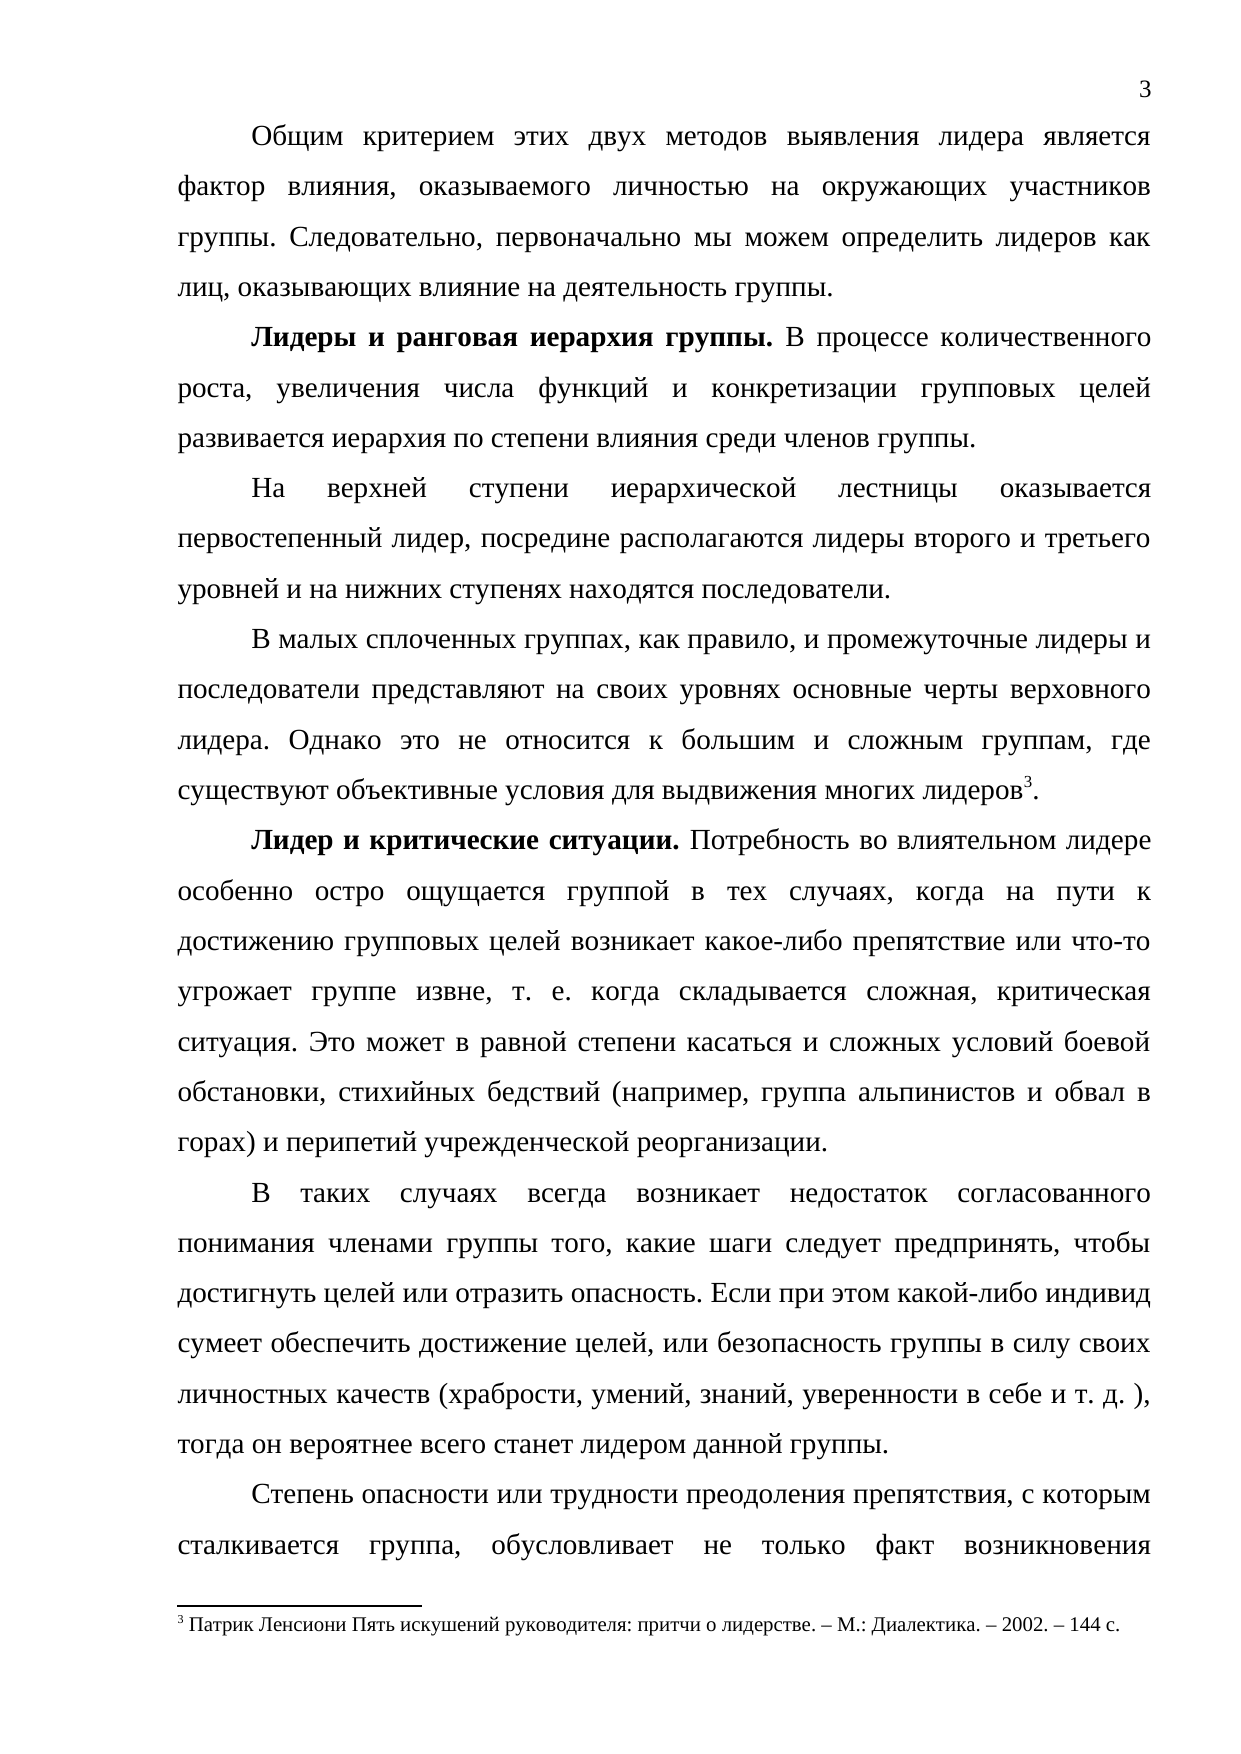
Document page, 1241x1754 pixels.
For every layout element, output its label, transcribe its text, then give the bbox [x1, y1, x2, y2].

text На верхней ступени иерархической лестницы оказывается первостепенный лидер, посредине располагаются лидеры второго и третьего уровней и на нижних ступенях находятся последователи. [177, 470, 1152, 604]
text В таких случаях всегда возникает недостаток согласованного понимания членами группы того, какие шаги следует предпринять, чтобы достигнуть целей или отразить опасность. Если при этом какой-либо индивид сумеет обеспечить достижение целей, или безопасность группы в силу своих личностных качеств (храбрости, умений, знаний, уверенности в себе и т. д. ), тогда он вероятнее всего станет лидером данной группы. [177, 1175, 1152, 1460]
text В малых сплоченных группах, как правило, и промежуточные лидеры и последователи представляют на своих уровнях основные черты верховного лидера. Однако это не относится к большим и сложным группам, где существуют объективные условия для выдвижения многих лидеров. [177, 621, 1152, 806]
text Лидер и критические ситуации. Потребность во влиятельном лидере особенно остро ощущается группой в тех случаях, когда на пути к достижению групповых целей возникает какое-либо препятствие или что-то угрожает группе извне, т. е. когда складывается сложная, критическая ситуация. Это может в равной степени касаться и сложных условий боевой обстановки, стихийных бедствий (например, группа альпинистов и обвал в горах) и перипетий учрежденческой реорганизации. [177, 822, 1152, 1158]
text Лидеры и ранговая иерархия группы. В процессе количественного роста, увеличения числа функций и конкретизации групповых целей развивается иерархия по степени влияния среди членов группы. [177, 319, 1152, 453]
text Общим критерием этих двух методов выявления лидера является фактор влияния, оказываемого личностью на окружающих участников группы. Следовательно, первоначально мы можем определить лидеров как лиц, оказывающих влияние на деятельность группы. [177, 118, 1152, 303]
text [177, 1477, 1152, 1560]
